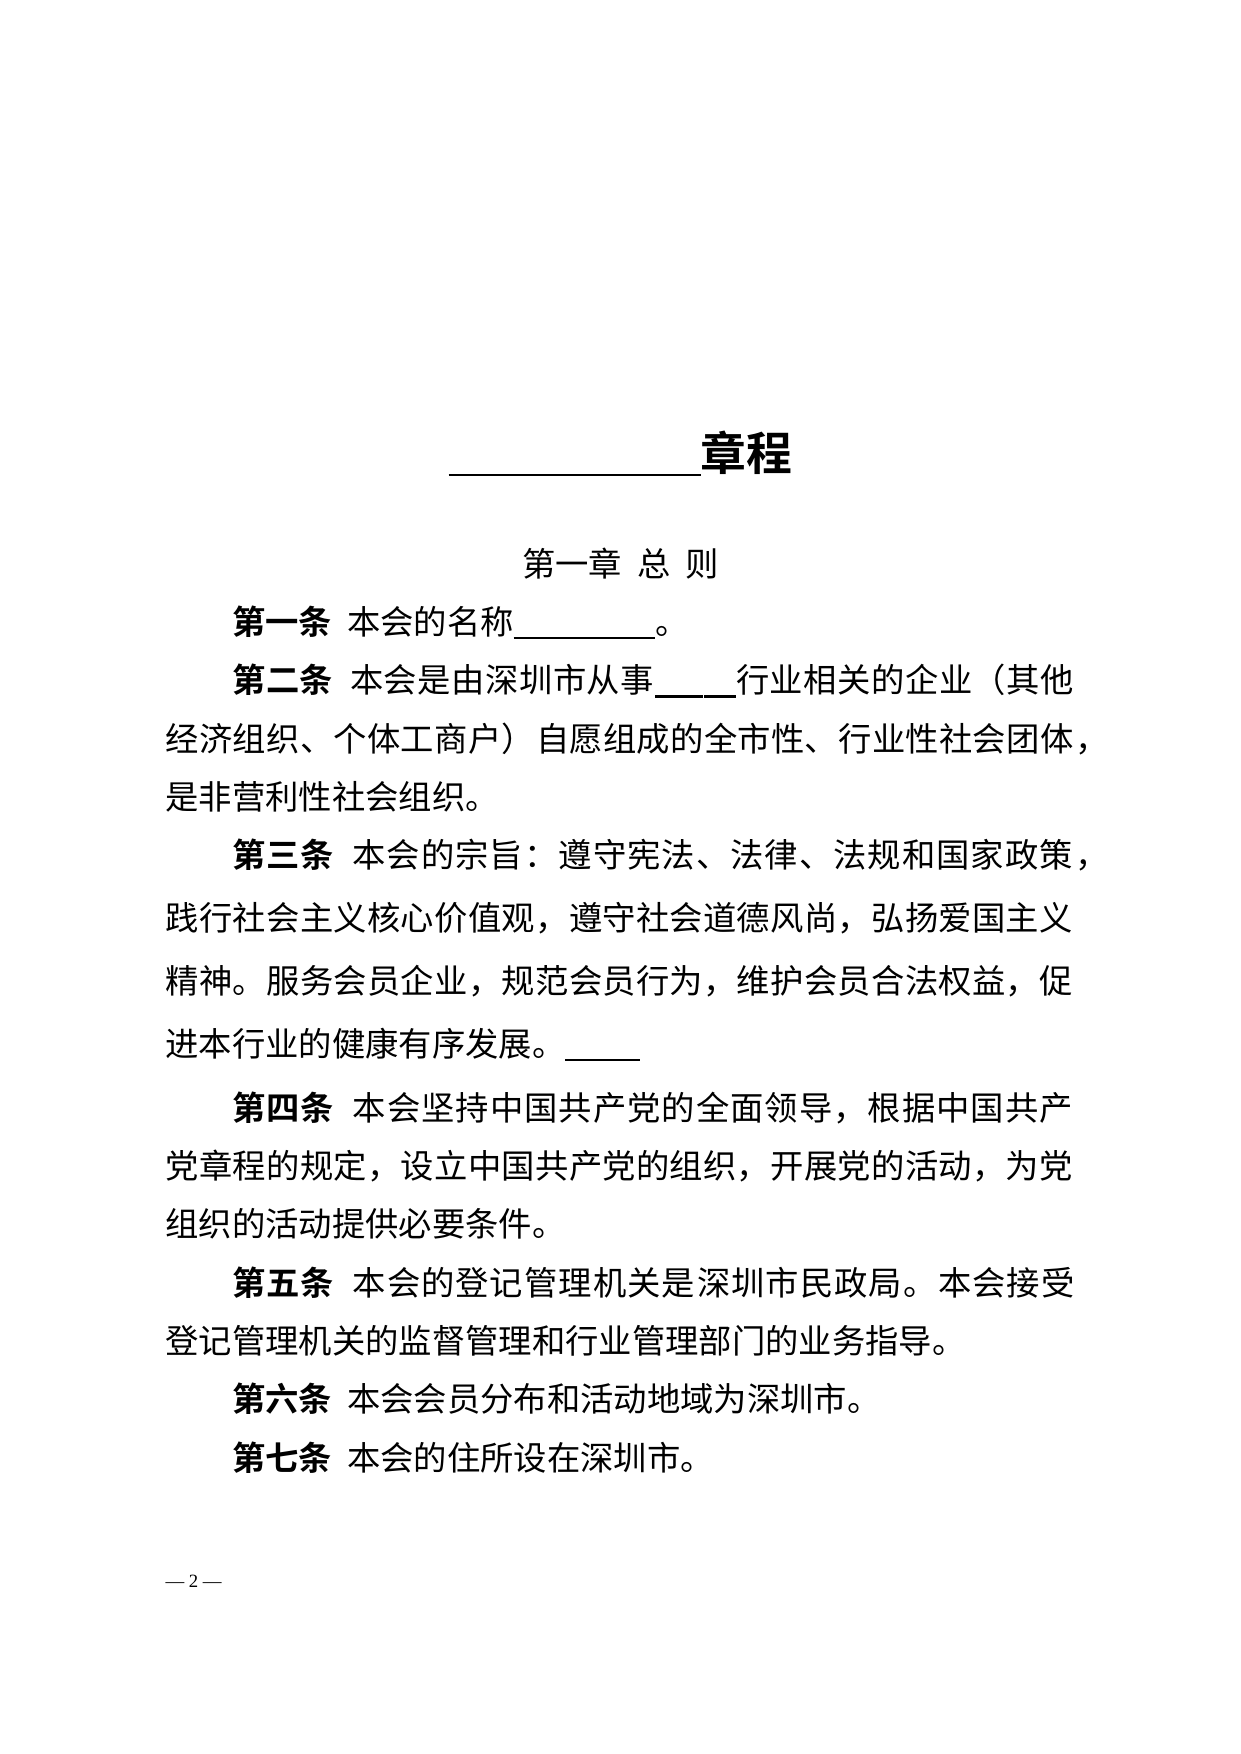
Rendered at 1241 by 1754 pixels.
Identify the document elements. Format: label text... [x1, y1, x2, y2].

text 第三条 本会的宗旨：遵守宪法、法律、法规和国家政策，践行社会主义核心价值观，遵守社会道德风尚，弘扬爱国主义精神。服务会员企业，规范会员行为，维护会员合法权益，促进本行业的健康有序发展。 [165, 821, 1075, 1073]
text 章程 [165, 421, 1075, 483]
text 第四条 本会坚持中国共产党的全面领导，根据中国共产党章程的规定，设立中国共产党的组织，开展党的活动，为党组织的活动提供必要条件。 [165, 1073, 1075, 1248]
text 第一条 本会的名称 。 [165, 588, 1075, 646]
text 第二条 本会是由深圳市从事 行业相关的企业（其他经济组织、个体工商户）自愿组成的全市性、行业性社会团体，是非营利性社会组织。 [165, 646, 1075, 821]
text 第六条 本会会员分布和活动地域为深圳市。 [165, 1365, 1075, 1423]
list 第一章 总 则 [165, 529, 1075, 588]
text 第五条 本会的登记管理机关是深圳市民政局。本会接受登记管理机关的监督管理和行业管理部门的业务指导。 [165, 1248, 1075, 1365]
text 第七条 本会的住所设在深圳市。 [165, 1423, 1075, 1482]
